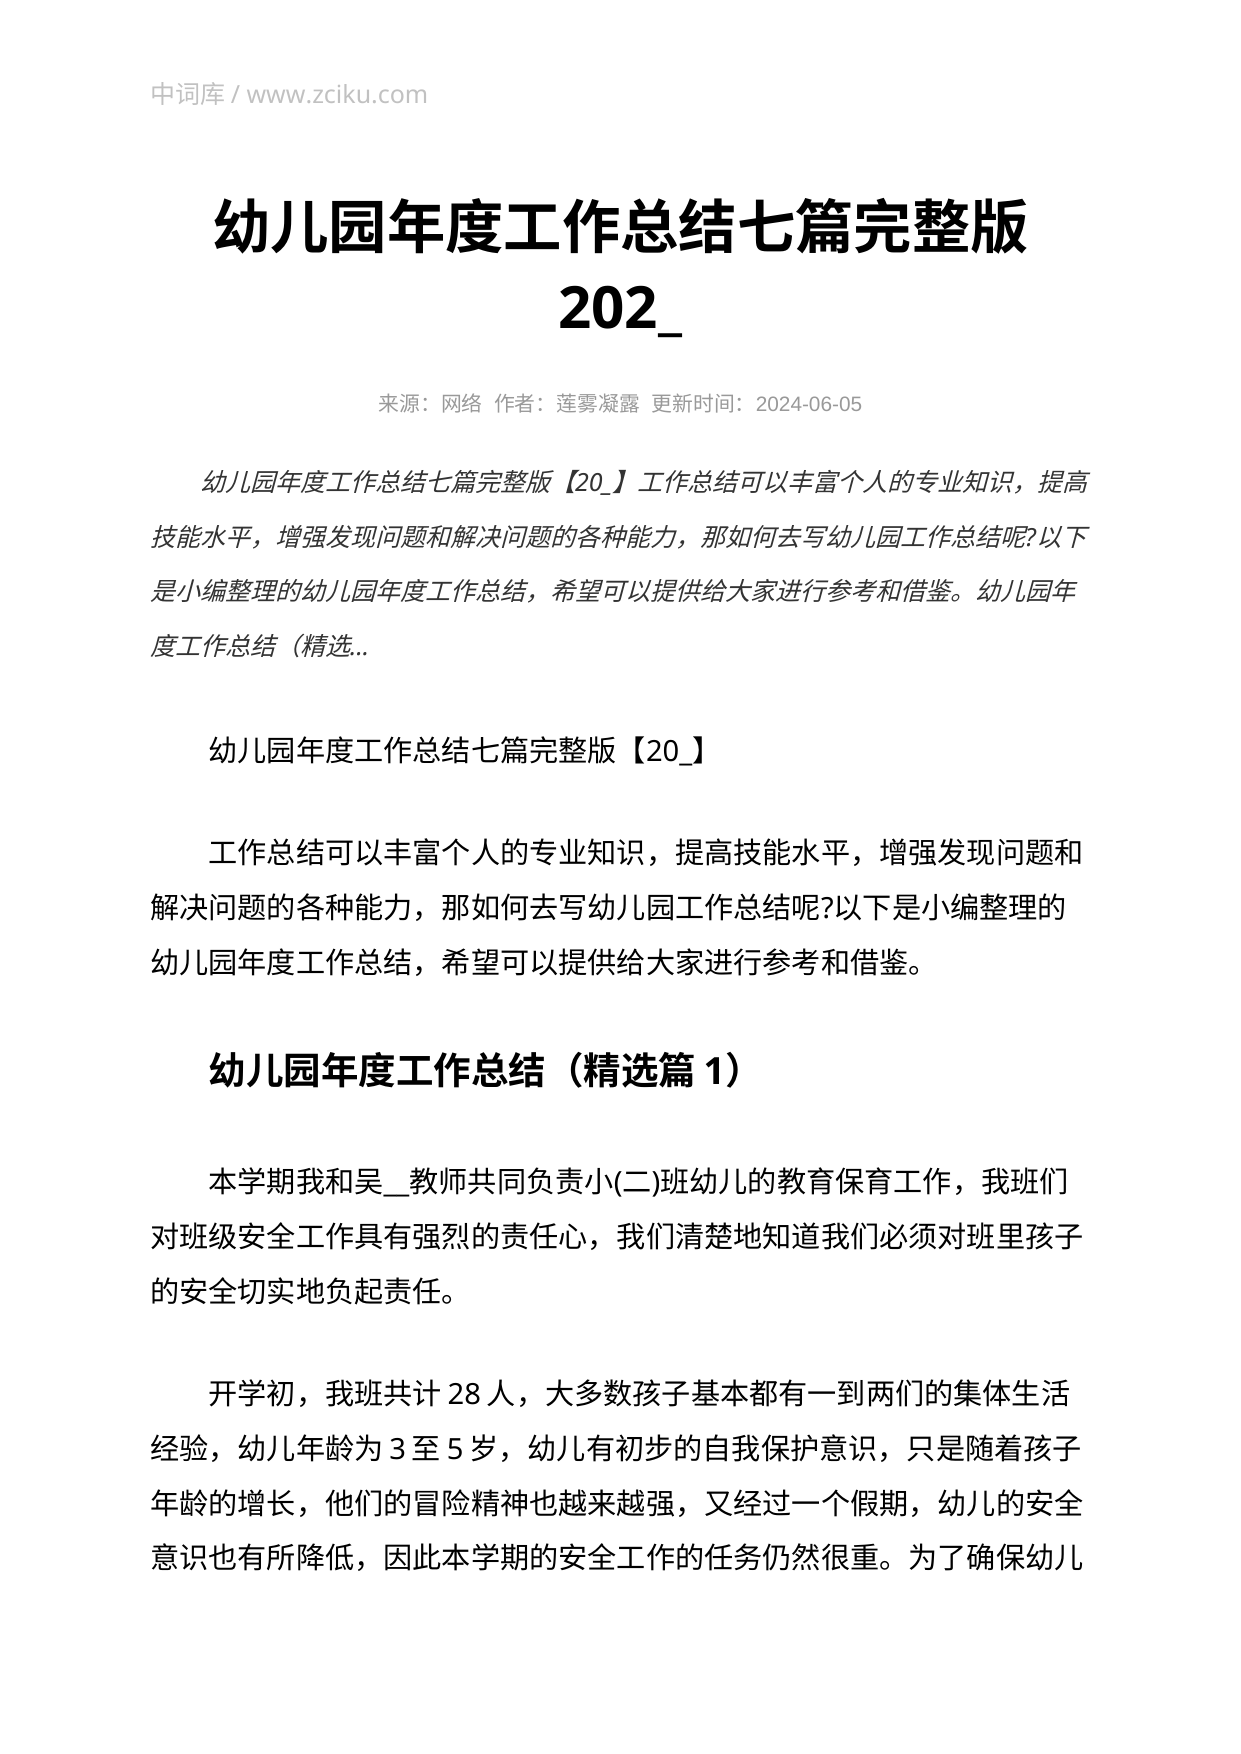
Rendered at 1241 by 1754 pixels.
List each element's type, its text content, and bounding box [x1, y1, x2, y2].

text 幼儿园年度工作总结七篇完整版【20_】工作总结可以丰富个人的专业知识，提高技能水平，增强发现问题和解决问题的各种能力，那如何去写幼儿园工作总结呢?以下是小编整理的幼儿园年度工作总结，希望可以提供给大家进行参考和借鉴。幼儿园年度工作总结（精选... [150, 463, 1090, 662]
text 幼儿园年度工作总结（精选篇1） [150, 1041, 1090, 1095]
subtitle 幼儿园年度工作总结七篇完整版202_ [150, 181, 1090, 345]
text 幼儿园年度工作总结七篇完整版【20_】 [150, 727, 1090, 770]
text 本学期我和吴__教师共同负责小(二)班幼儿的教育保育工作，我班们对班级安全工作具有强烈的责任心，我们清楚地知道我们必须对班里孩子的安全切实地负起责任。 [150, 1158, 1090, 1311]
text 来源：网络 作者：莲雾凝露 更新时间：2024-06-05 [150, 392, 1090, 416]
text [150, 1370, 1090, 1577]
text 工作总结可以丰富个人的专业知识，提高技能水平，增强发现问题和解决问题的各种能力，那如何去写幼儿园工作总结呢?以下是小编整理的幼儿园年度工作总结，希望可以提供给大家进行参考和借鉴。 [150, 829, 1090, 981]
